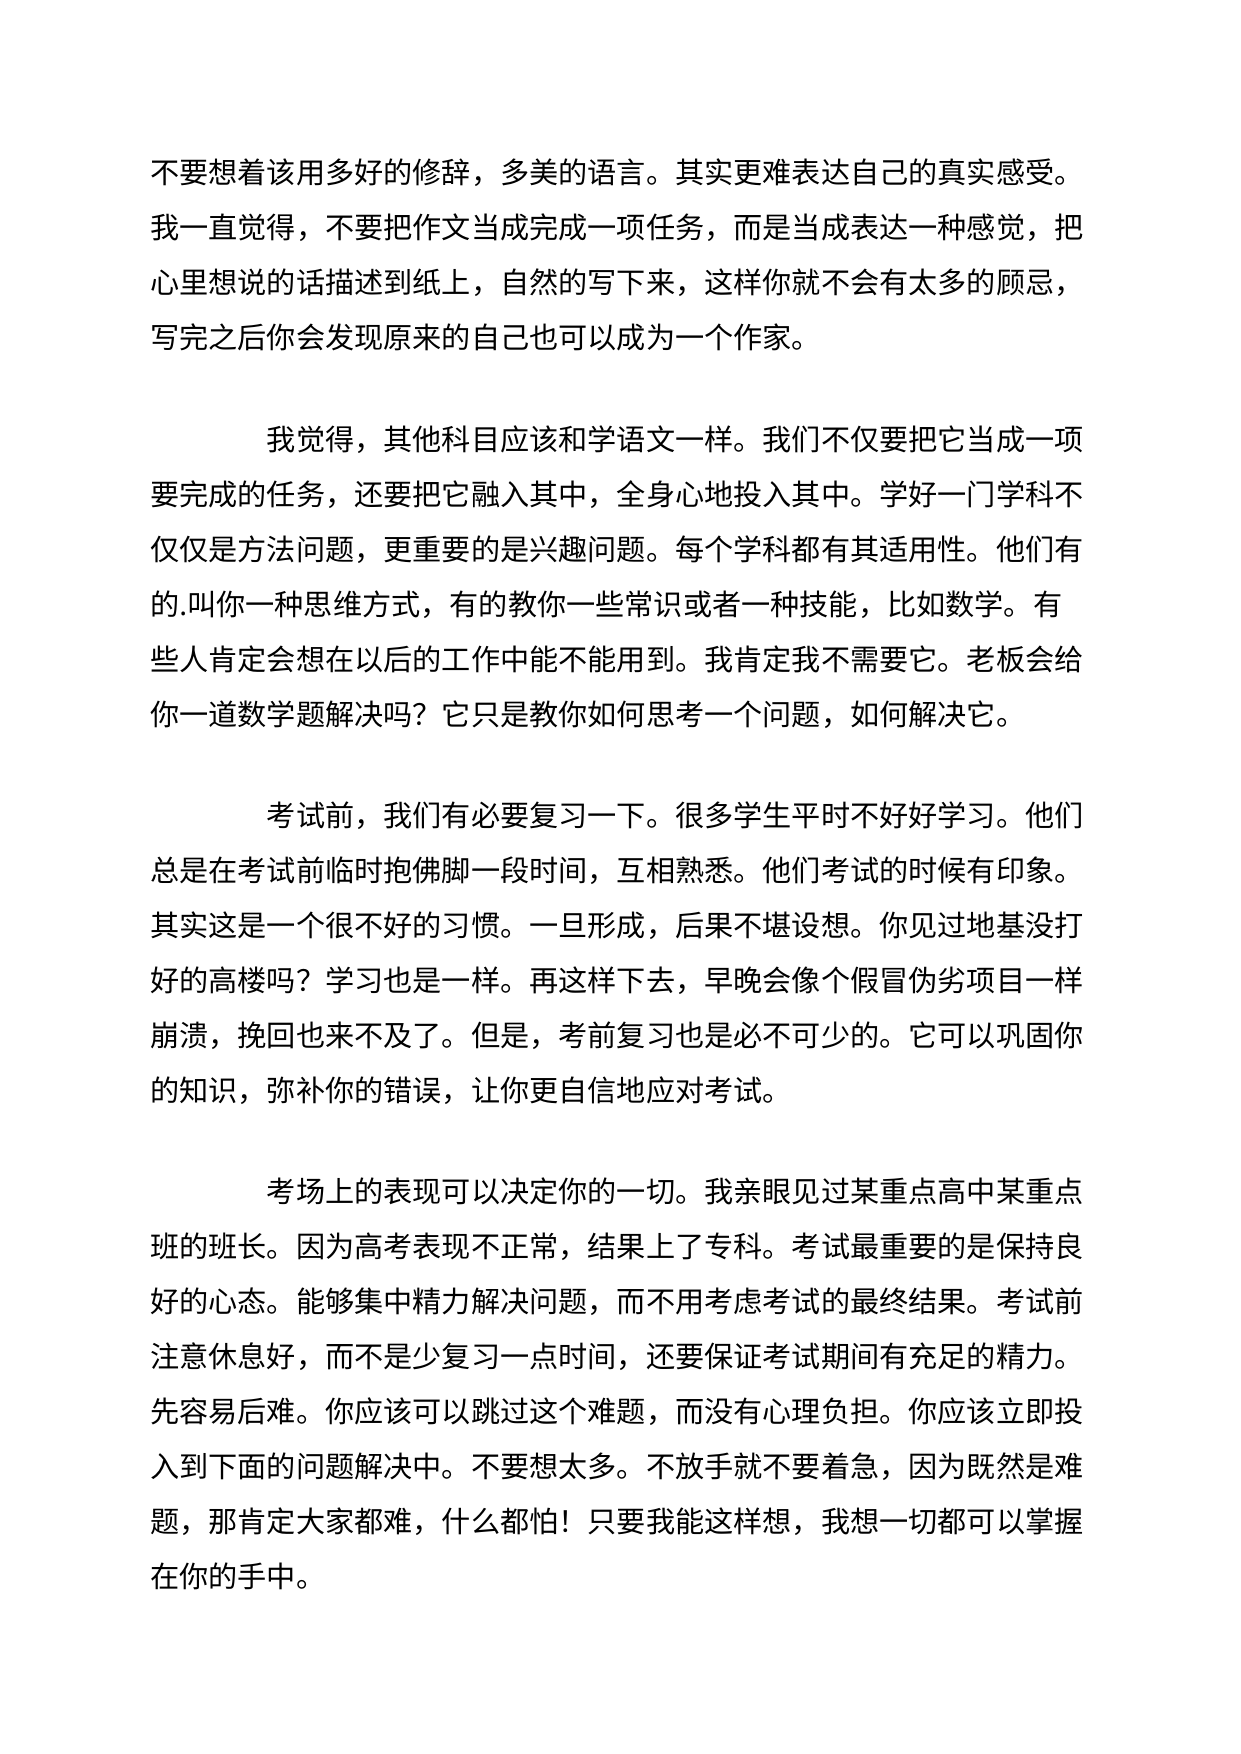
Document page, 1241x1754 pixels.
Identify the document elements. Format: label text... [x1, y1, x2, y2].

text 我觉得，其他科目应该和学语文一样。我们不仅要把它当成一项要完成的任务，还要把它融入其中，全身心地投入其中。学好一门学科不仅仅是方法问题，更重要的是兴趣问题。每个学科都有其适用性。他们有的.叫你一种思维方式，有的教你一些常识或者一种技能，比如数学。有些人肯定会想在以后的工作中能不能用到。我肯定我不需要它。老板会给你一道数学题解决吗？它只是教你如何思考一个问题，如何解决它。 [150, 416, 1090, 733]
text 考场上的表现可以决定你的一切。我亲眼见过某重点高中某重点班的班长。因为高考表现不正常，结果上了专科。考试最重要的是保持良好的心态。能够集中精力解决问题，而不用考虑考试的最终结果。考试前注意休息好，而不是少复习一点时间，还要保证考试期间有充足的精力。先容易后难。你应该可以跳过这个难题，而没有心理负担。你应该立即投入到下面的问题解决中。不要想太多。不放手就不要着急，因为既然是难题，那肯定大家都难，什么都怕！只要我能这样想，我想一切都可以掌握在你的手中。 [150, 1169, 1090, 1596]
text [150, 150, 1090, 357]
text 考试前，我们有必要复习一下。很多学生平时不好好学习。他们总是在考试前临时抱佛脚一段时间，互相熟悉。他们考试的时候有印象。其实这是一个很不好的习惯。一旦形成，后果不堪设想。你见过地基没打好的高楼吗？学习也是一样。再这样下去，早晚会像个假冒伪劣项目一样崩溃，挽回也来不及了。但是，考前复习也是必不可少的。它可以巩固你的知识，弥补你的错误，让你更自信地应对考试。 [150, 793, 1090, 1109]
